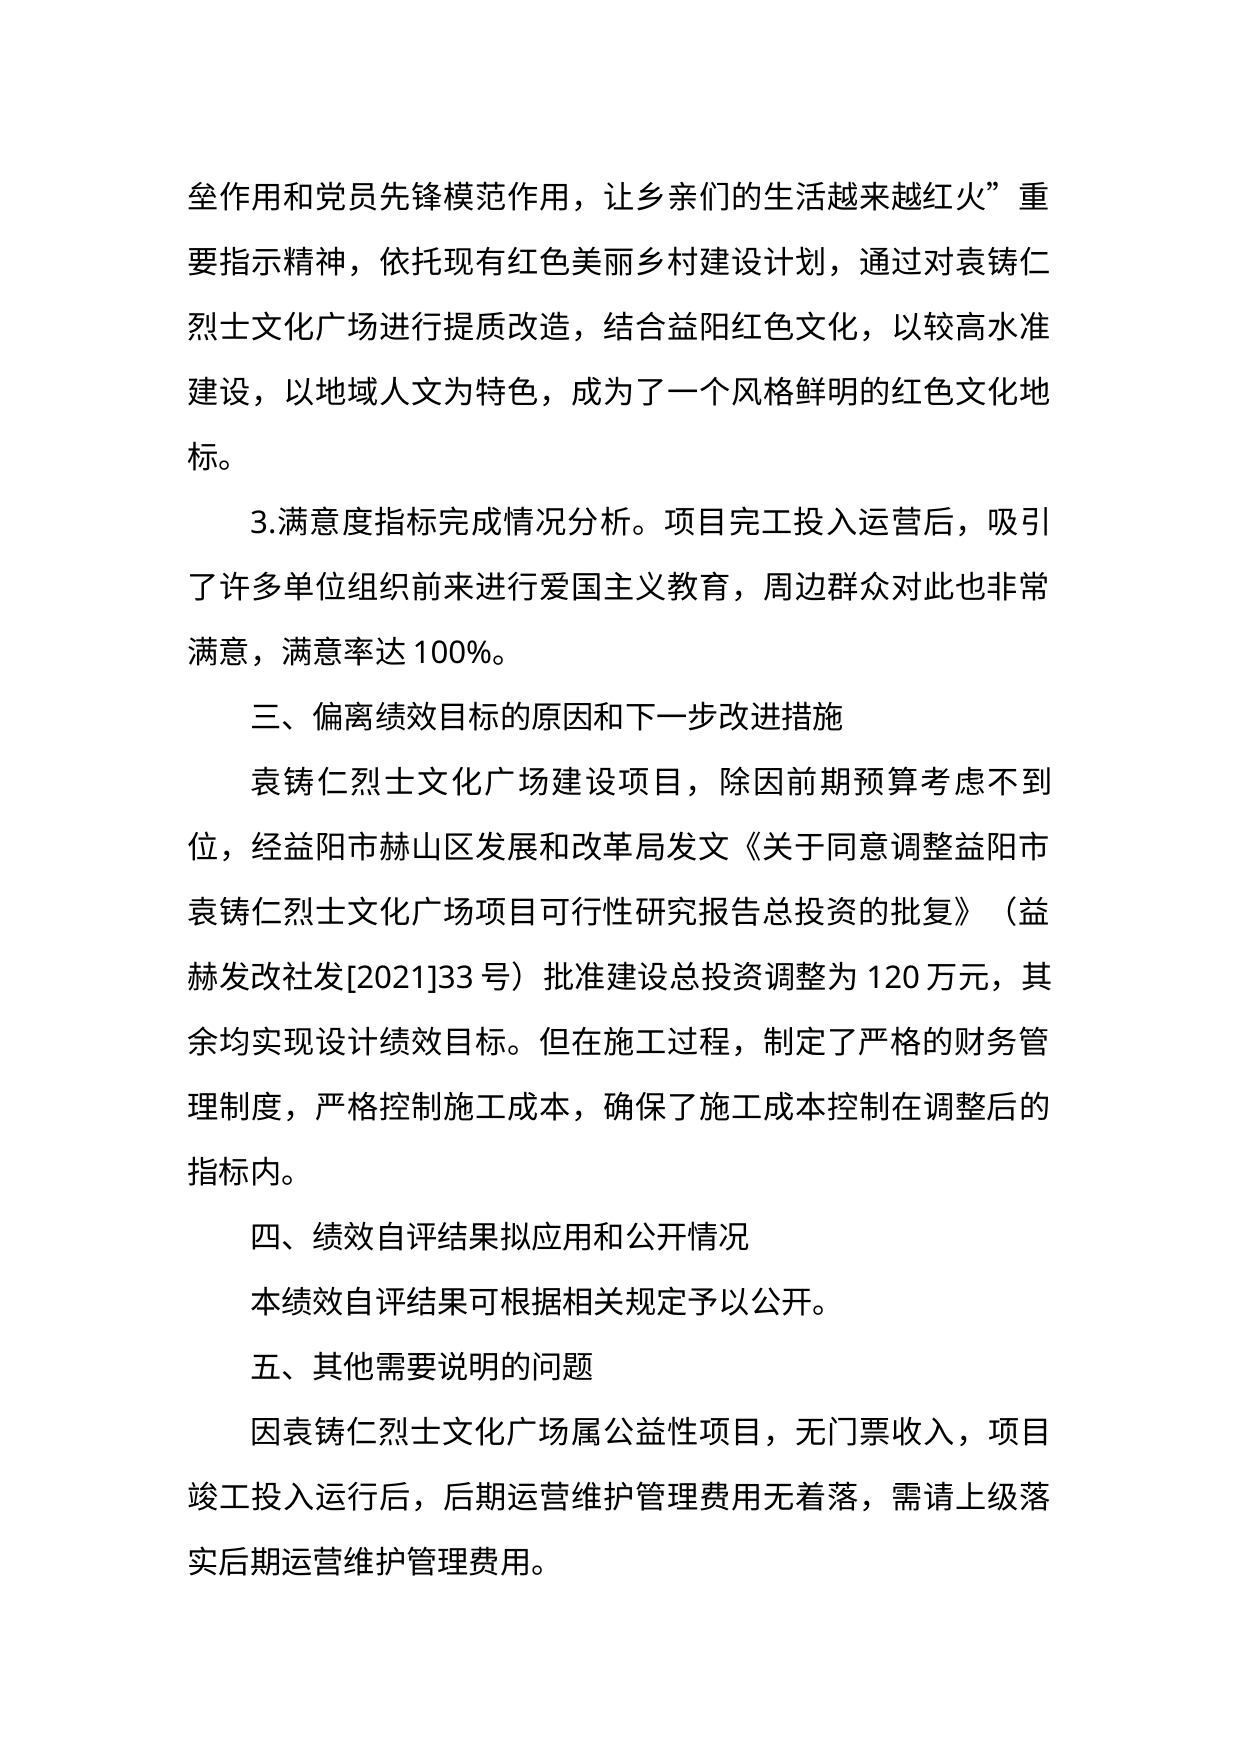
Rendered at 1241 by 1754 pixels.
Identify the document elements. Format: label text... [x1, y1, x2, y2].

list 五、其他需要说明的问题 [187, 1332, 1053, 1397]
list 四、绩效自评结果拟应用和公开情况 [187, 1202, 1053, 1267]
list 本绩效自评结果可根据相关规定予以公开。 [187, 1267, 1053, 1332]
list 三、偏离绩效目标的原因和下一步改进措施 [187, 682, 1053, 747]
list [187, 162, 1053, 487]
text 因袁铸仁烈士文化广场属公益性项目，无门票收入，项目竣工投入运行后，后期运营维护管理费用无着落，需请上级落实后期运营维护管理费用。 [187, 1397, 1053, 1592]
text 袁铸仁烈士文化广场建设项目，除因前期预算考虑不到位，经益阳市赫山区发展和改革局发文《关于同意调整益阳市袁铸仁烈士文化广场项目可行性研究报告总投资的批复》（益赫发改社发[2021]33号）批准建设总投资调整为120万元，其余均实现设计绩效目标。但在施工过程，制定了严格的财务管理制度，严格控制施工成本，确保了施工成本控制在调整后的指标内。 [187, 747, 1053, 1202]
list 3.满意度指标完成情况分析。项目完工投入运营后，吸引了许多单位组织前来进行爱国主义教育，周边群众对此也非常满意，满意率达100%。 [187, 487, 1053, 682]
